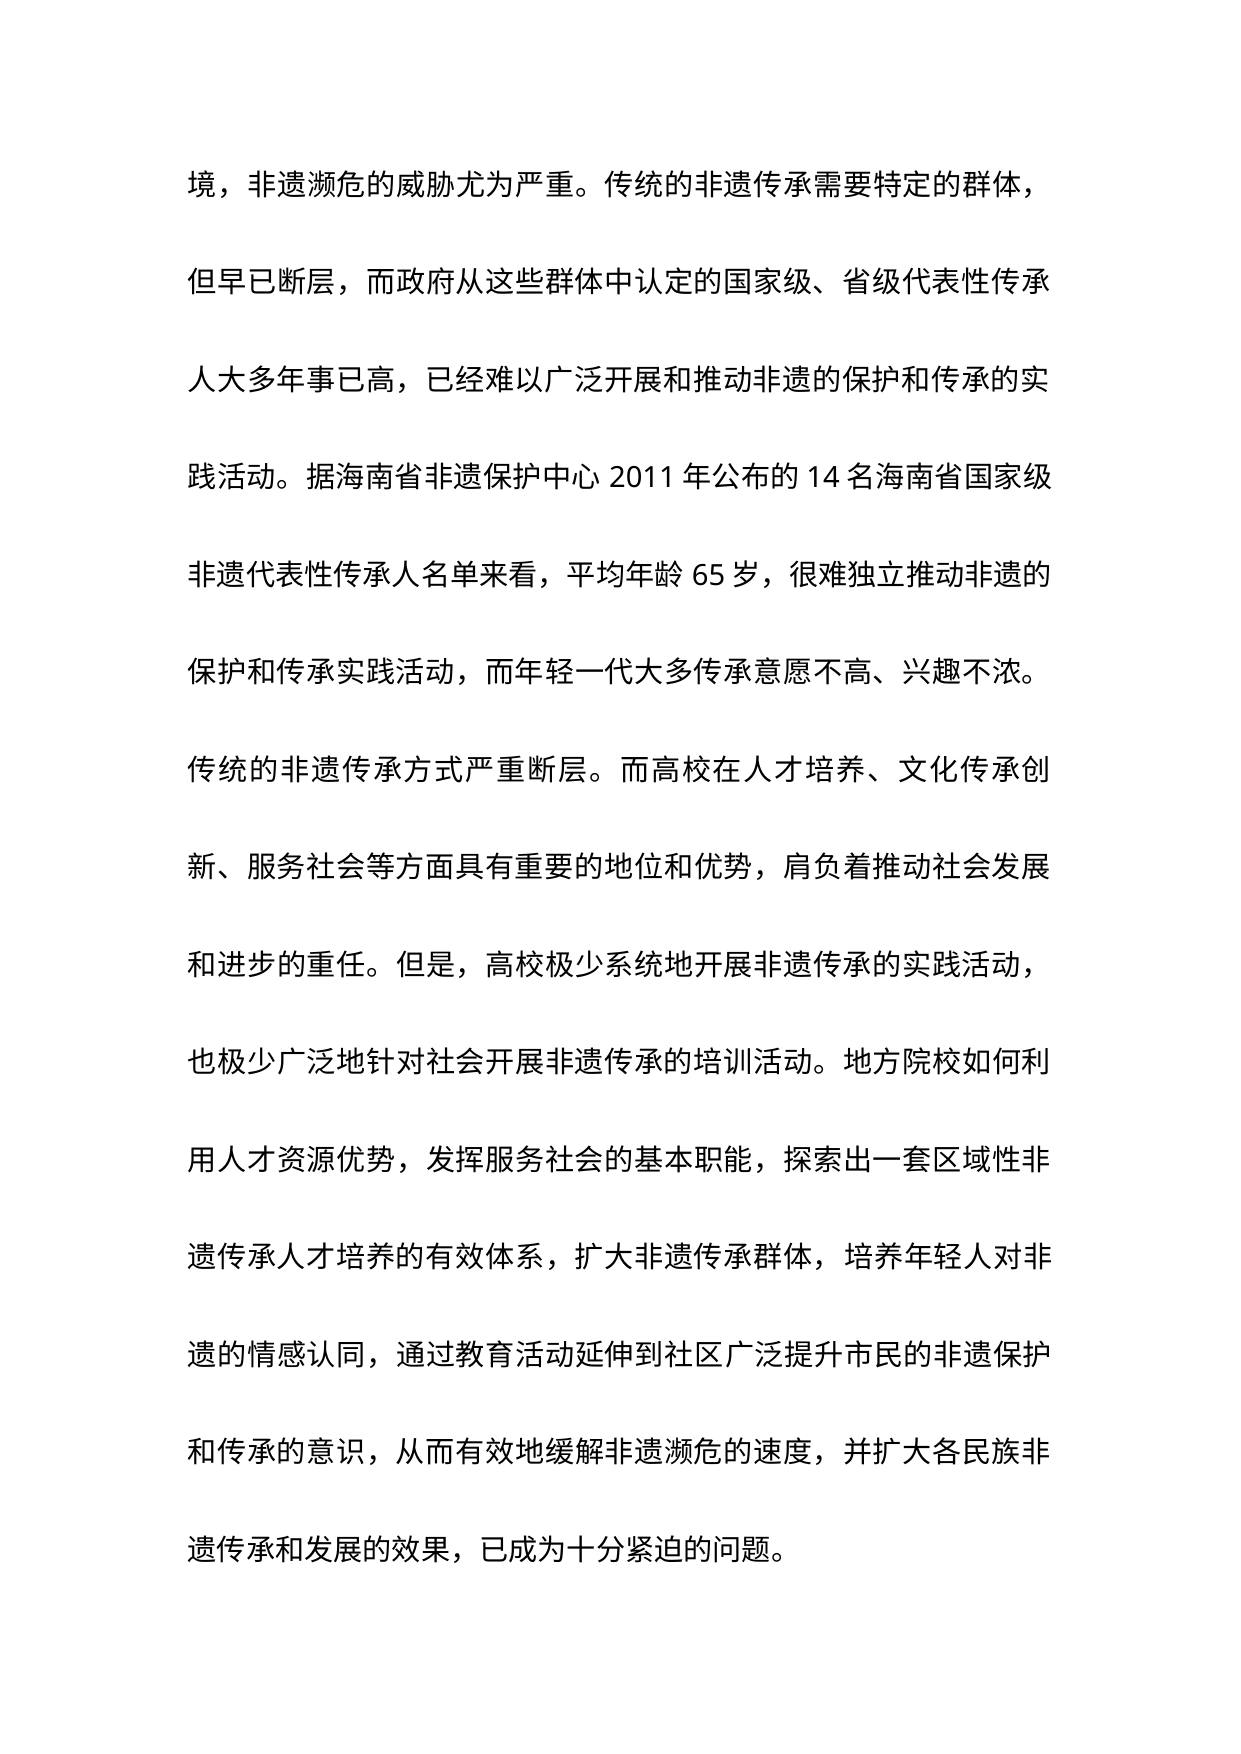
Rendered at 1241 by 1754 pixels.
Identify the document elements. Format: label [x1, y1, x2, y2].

list [187, 150, 1053, 1580]
